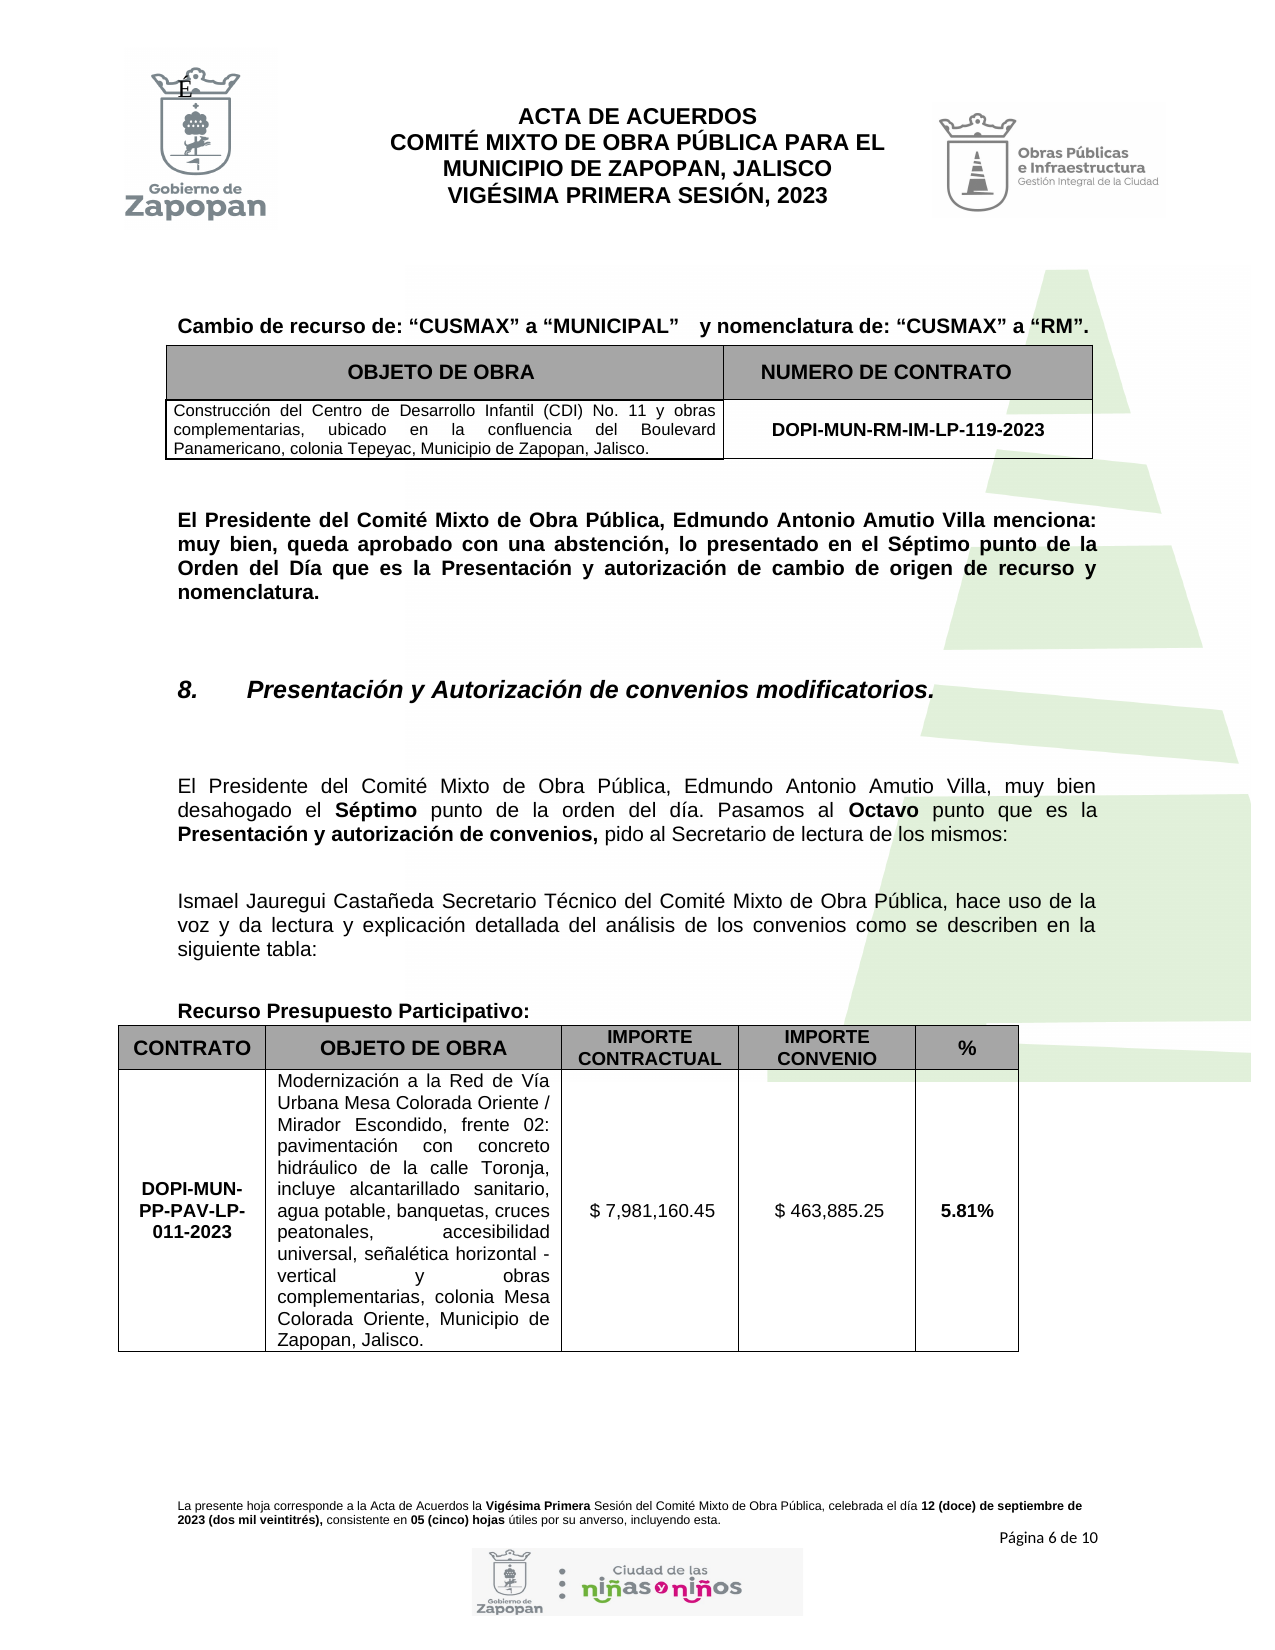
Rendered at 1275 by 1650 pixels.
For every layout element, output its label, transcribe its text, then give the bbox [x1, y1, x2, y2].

table_header NUMERO DE CONTRATO [724, 346, 1092, 399]
table_header OBJETO DE OBRA [167, 346, 723, 399]
table_header OBJETO DE OBRA [266, 1026, 561, 1069]
text El Presidente del Comité Mixto de Obra Pública, Edmundo Antonio Amutio Villa, muy bien desahogado el Séptimo punto de la orden del día. Pasamos al Octavo punto que es la Presentación y autorización de convenios, pido al Secretario de lectura de los mismos: [177, 773, 1098, 845]
text Recurso Presupuesto Participativo: [177, 999, 1098, 1023]
table_header CONTRATO [119, 1026, 265, 1069]
text Ismael Jauregui Castañeda Secretario Técnico del Comité Mixto de Obra Pública, hace uso de la voz y da lectura y explicación detallada del análisis de los convenios como se describen en la siguiente tabla: [177, 888, 1098, 960]
table_cell $ 7,981,160.45 [562, 1070, 738, 1351]
table_cell DOPI-MUN-PP-PAV-LP-011-2023 [119, 1070, 265, 1351]
picture [471, 1548, 804, 1616]
table_cell $ 463,885.25 [739, 1070, 915, 1351]
picture [932, 102, 1166, 218]
table_cell 5.81% [916, 1070, 1018, 1351]
table_header IMPORTE CONTRACTUAL [562, 1026, 738, 1069]
picture [124, 47, 278, 230]
picture [404, 265, 1251, 1082]
table_header IMPORTE CONVENIO [739, 1026, 915, 1069]
text 8. Presentación y Autorización de convenios modificatorios. [177, 675, 1098, 704]
table_cell Modernización a la Red de Vía Urbana Mesa Colorada Oriente / Mirador Escondido, frente 02: pavimentación con concreto hidráulico de la calle Toronja, incluye alcantarillado sanitario, agua potable, banquetas, cruces peatonales, accesibilidad universal, señalética horizontal - vertical y obras complementarias, colonia Mesa Colorada Oriente, Municipio de Zapopan, Jalisco. [266, 1070, 561, 1351]
table_cell DOPI-MUN-RM-IM-LP-119-2023 [724, 400, 1092, 458]
text Cambio de recurso de: “CUSMAX” a “MUNICIPAL” y nomenclatura de: “CUSMAX” a “RM”. [177, 313, 1098, 337]
text El Presidente del Comité Mixto de Obra Pública, Edmundo Antonio Amutio Villa menciona: muy bien, queda aprobado con una abstención, lo presentado en el Séptimo punto de la Orden del Día que es la Presentación y autorización de cambio de origen de recurso y nomenclatura. [177, 508, 1098, 603]
table_cell Construcción del Centro de Desarrollo Infantil (CDI) No. 11 y obras complementarias, ubicado en la confluencia del Boulevard Panamericano, colonia Tepeyac, Municipio de Zapopan, Jalisco. [167, 401, 723, 458]
table_header % [916, 1026, 1018, 1069]
